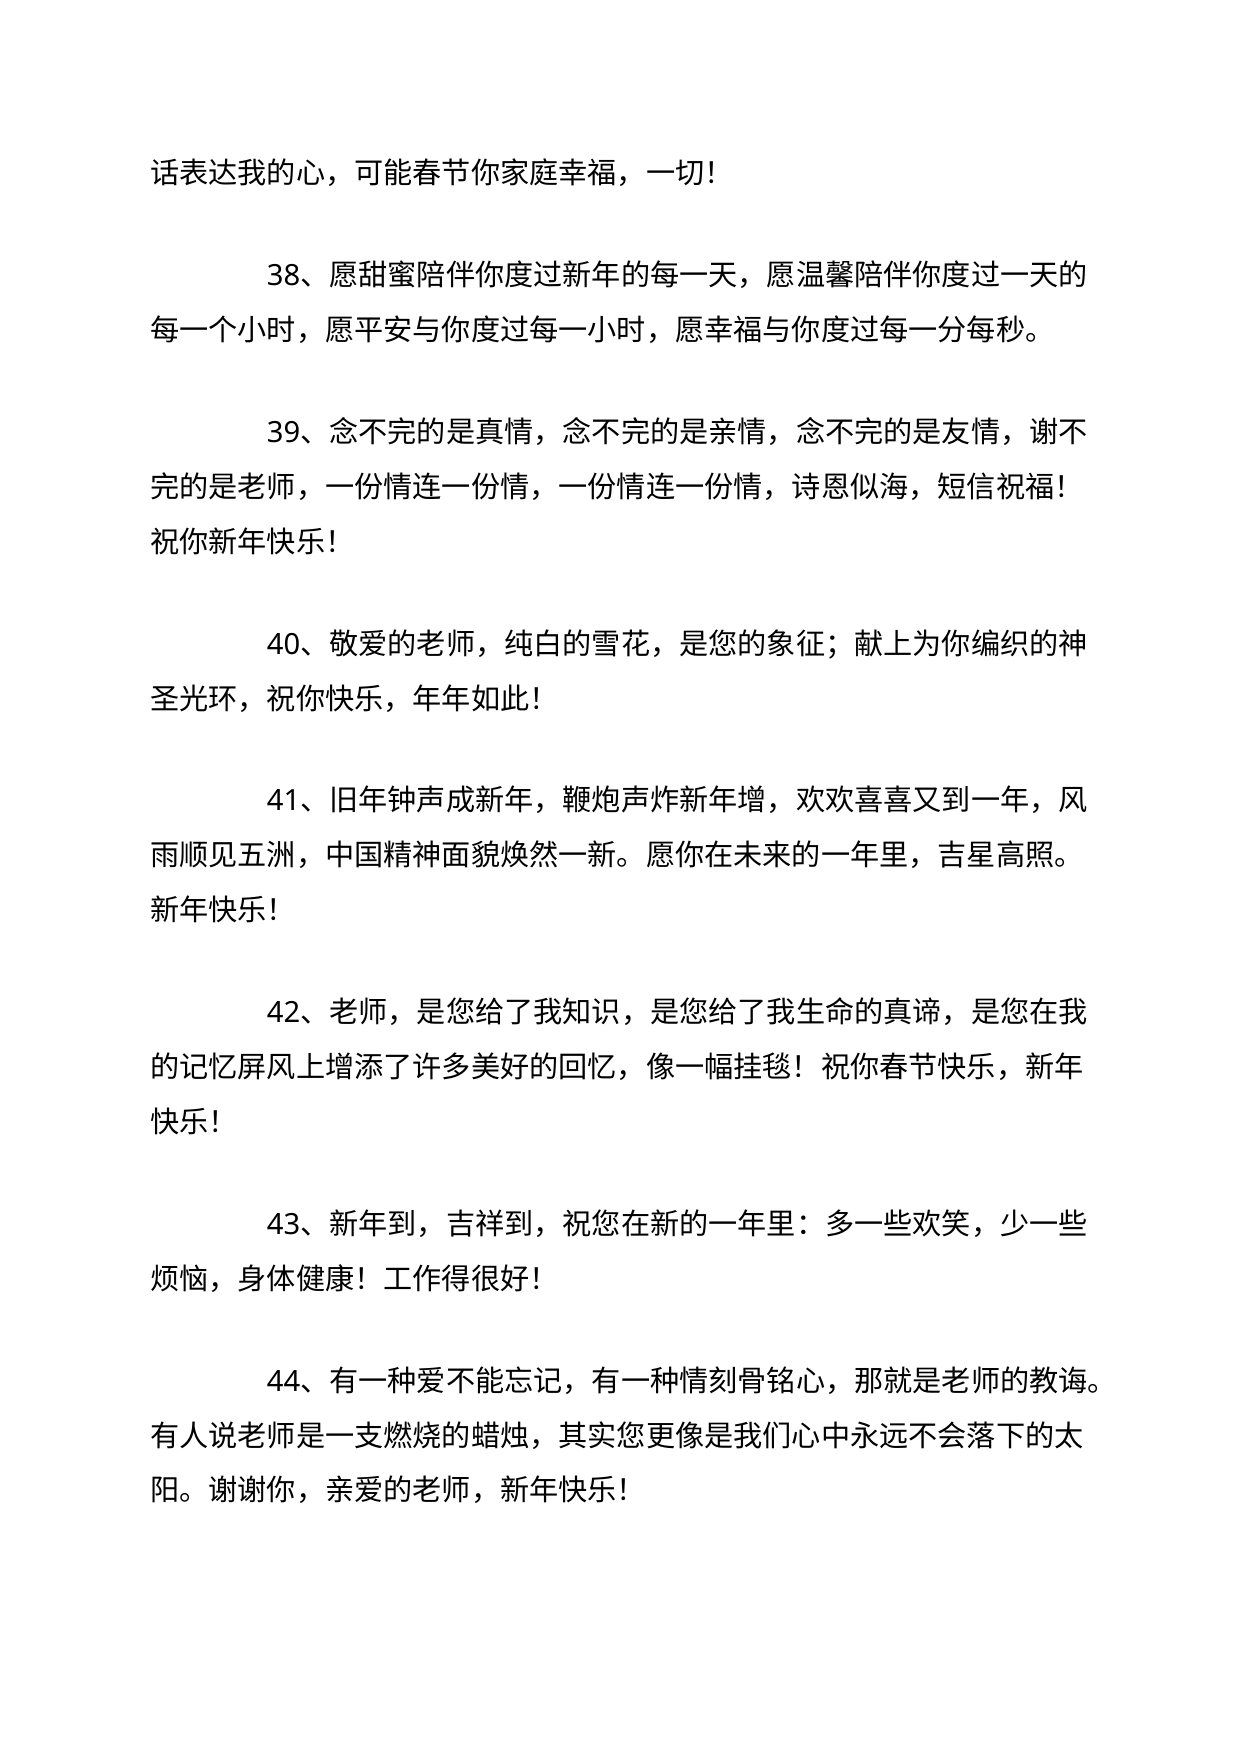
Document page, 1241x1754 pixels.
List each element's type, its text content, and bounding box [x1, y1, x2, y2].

text 41、旧年钟声成新年，鞭炮声炸新年增，欢欢喜喜又到一年，风雨顺见五洲，中国精神面貌焕然一新。愿你在未来的一年里，吉星高照。新年快乐！ [150, 777, 1090, 929]
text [150, 150, 1090, 192]
text 40、敬爱的老师，纯白的雪花，是您的象征；献上为你编织的神圣光环，祝你快乐，年年如此！ [150, 620, 1090, 717]
text 39、念不完的是真情，念不完的是亲情，念不完的是友情，谢不完的是老师，一份情连一份情，一份情连一份情，诗恩似海，短信祝福！祝你新年快乐！ [150, 408, 1090, 561]
text 43、新年到，吉祥到，祝您在新的一年里：多一些欢笑，少一些烦恼，身体健康！工作得很好！ [150, 1200, 1090, 1298]
text 42、老师，是您给了我知识，是您给了我生命的真谛，是您在我的记忆屏风上增添了许多美好的回忆，像一幅挂毯！祝你春节快乐，新年快乐！ [150, 989, 1090, 1141]
text 44、有一种爱不能忘记，有一种情刻骨铭心，那就是老师的教诲。有人说老师是一支燃烧的蜡烛，其实您更像是我们心中永远不会落下的太阳。谢谢你，亲爱的老师，新年快乐！ [150, 1357, 1090, 1509]
text 38、愿甜蜜陪伴你度过新年的每一天，愿温馨陪伴你度过一天的每一个小时，愿平安与你度过每一小时，愿幸福与你度过每一分每秒。 [150, 252, 1090, 349]
